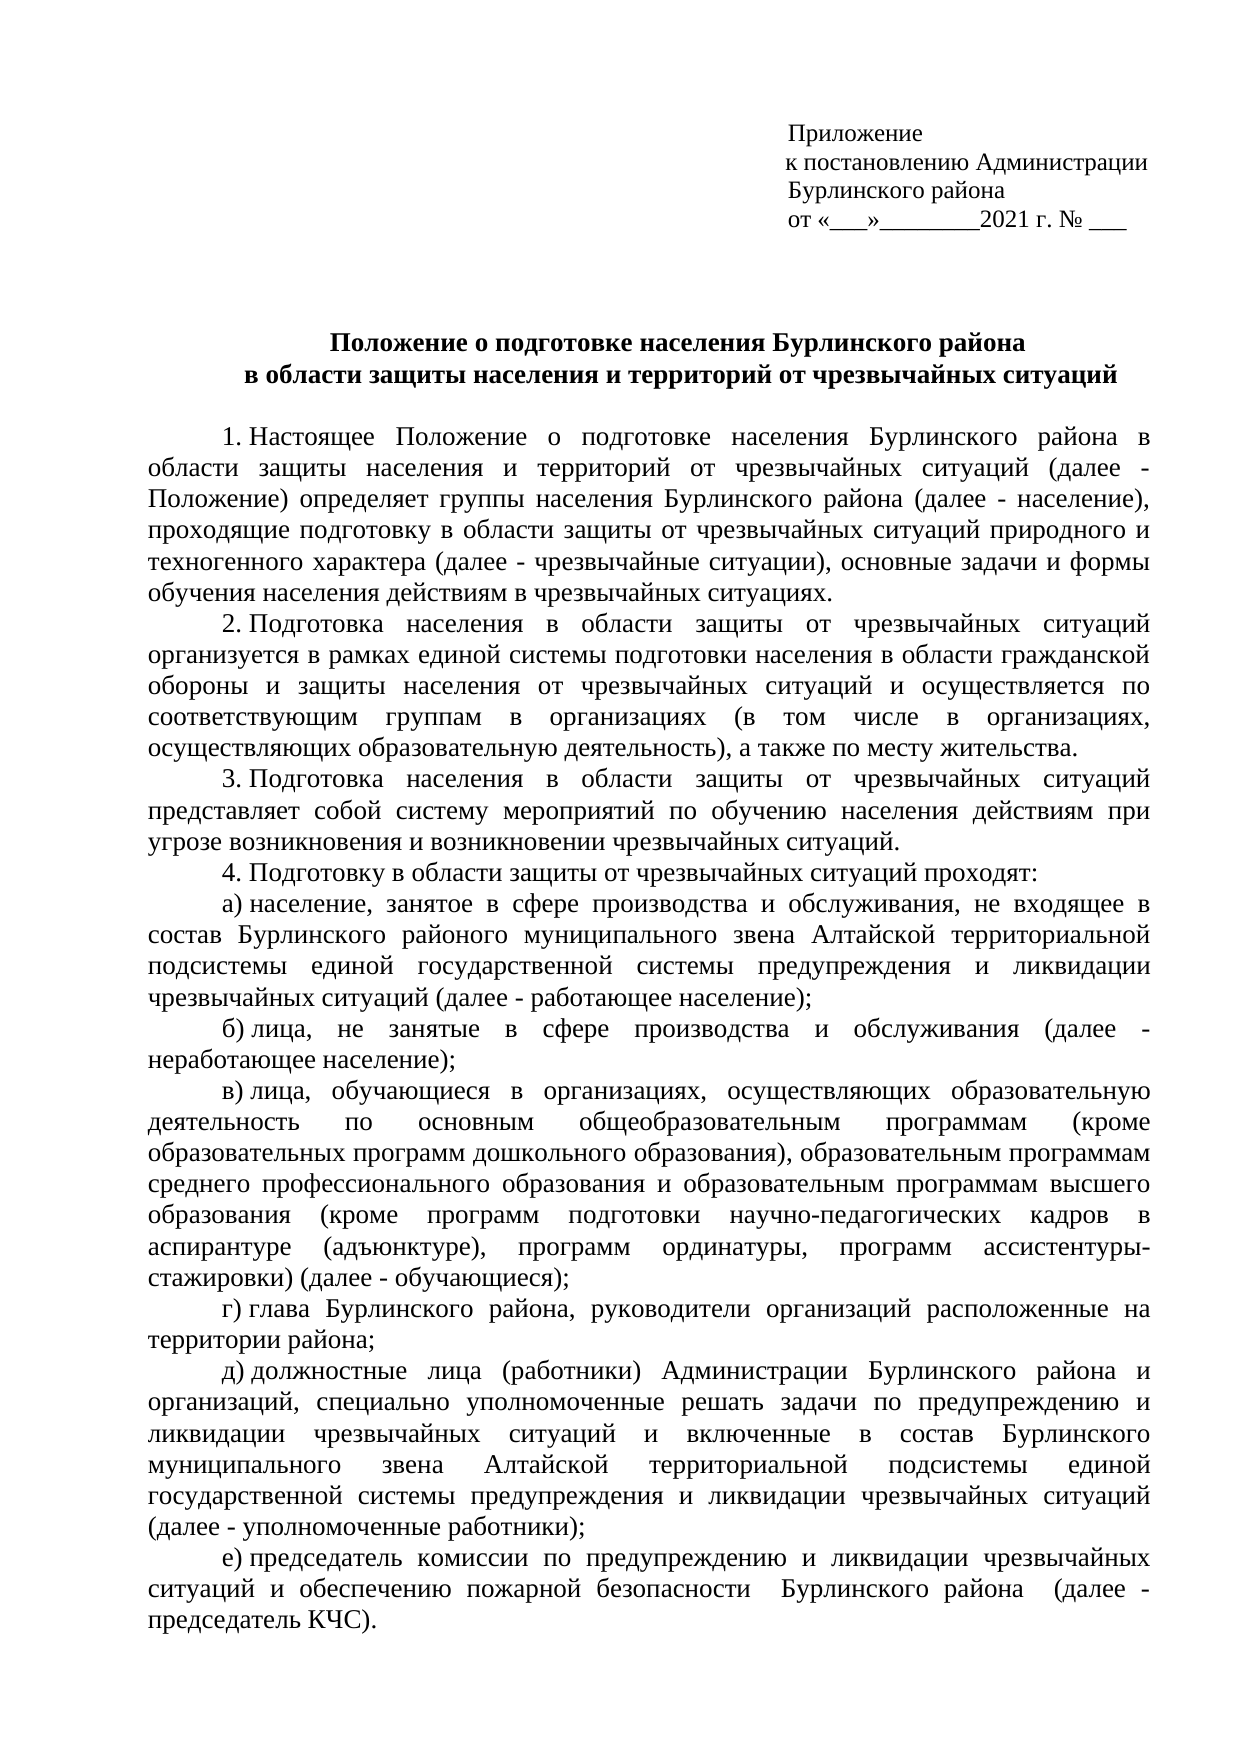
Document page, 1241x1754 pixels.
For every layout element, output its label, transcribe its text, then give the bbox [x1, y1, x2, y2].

text г) глава Бурлинского района, руководители организаций расположенные на территории района; [148, 1292, 1152, 1354]
text к постановлению Администрации [148, 147, 1152, 176]
text в области защиты населения и территорий от чрезвычайных ситуаций [148, 358, 1152, 389]
text а) население, занятое в сфере производства и обслуживания, не входящее в состав Бурлинского районого муниципального звена Алтайской территориальной подсистемы единой государственной системы предупреждения и ликвидации чрезвычайных ситуаций (далее - работающее население); [148, 887, 1152, 1012]
text Приложение [148, 118, 1152, 147]
text е) председатель комиссии по предупреждению и ликвидации чрезвычайных ситуаций и обеспечению пожарной безопасности Бурлинского района (далее - председатель КЧС). [148, 1541, 1152, 1635]
text б) лица, не занятые в сфере производства и обслуживания (далее - неработающее население); [148, 1012, 1152, 1074]
text в) лица, обучающиеся в организациях, осуществляющих образовательную деятельность по основным общеобразовательным программам (кроме образовательных программ дошкольного образования), образовательным программам среднего профессионального образования и образовательным программам высшего образования (кроме программ подготовки научно-педагогических кадров в аспирантуре (адъюнктуре), программ ординатуры, программ ассистентуры-стажировки) (далее - обучающиеся); [148, 1074, 1152, 1292]
text 4. Подготовку в области защиты от чрезвычайных ситуаций проходят: [148, 856, 1152, 887]
text 3. Подготовка населения в области защиты от чрезвычайных ситуаций представляет собой систему мероприятий по обучению населения действиям при угрозе возникновения и возникновении чрезвычайных ситуаций. [148, 763, 1152, 856]
text 2. Подготовка населения в области защиты от чрезвычайных ситуаций организуется в рамках единой системы подготовки населения в области гражданской обороны и защиты населения от чрезвычайных ситуаций и осуществляется по соответствующим группам в организациях (в том числе в организациях, осуществляющих образовательную деятельность), а также по месту жительства. [148, 607, 1152, 763]
text д) должностные лица (работники) Администрации Бурлинского района и организаций, специально уполномоченные решать задачи по предупреждению и ликвидации чрезвычайных ситуаций и включенные в состав Бурлинского муниципального звена Алтайской территориальной подсистемы единой государственной системы предупреждения и ликвидации чрезвычайных ситуаций (далее - уполномоченные работники); [148, 1354, 1152, 1541]
text 1. Настоящее Положение о подготовке населения Бурлинского района в области защиты населения и территорий от чрезвычайных ситуаций (далее - Положение) определяет группы населения Бурлинского района (далее - население), проходящие подготовку в области защиты от чрезвычайных ситуаций природного и техногенного характера (далее - чрезвычайные ситуации), основные задачи и формы обучения населения действиям в чрезвычайных ситуациях. [148, 420, 1152, 607]
text Бурлинского района [148, 176, 1152, 204]
text Положение о подготовке населения Бурлинского района [148, 327, 1152, 358]
text от «___»________2021 г. № ___ [148, 204, 1152, 233]
